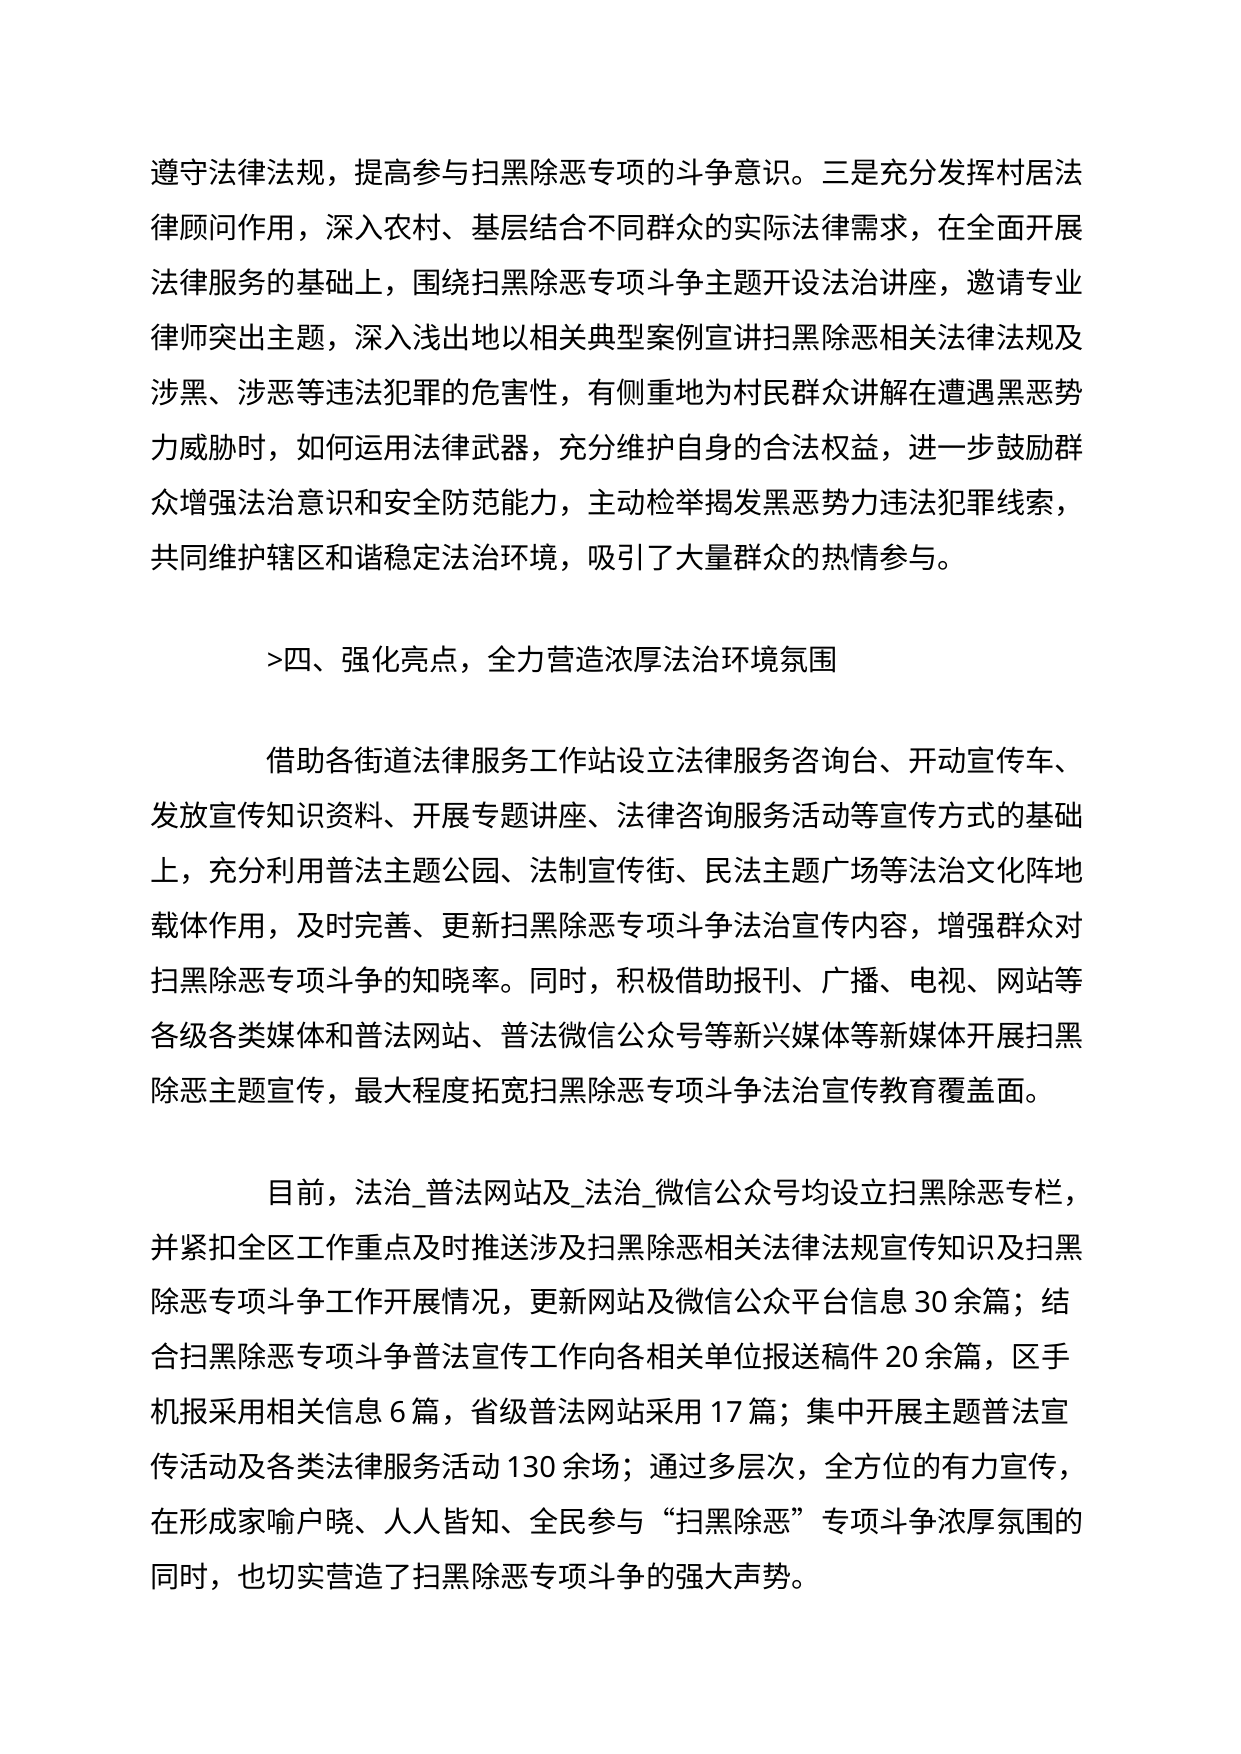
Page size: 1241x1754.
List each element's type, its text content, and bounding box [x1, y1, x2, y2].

text >四、强化亮点，全力营造浓厚法治环境氛围 [150, 636, 1090, 678]
text 目前，法治_普法网站及_法治_微信公众号均设立扫黑除恶专栏，并紧扣全区工作重点及时推送涉及扫黑除恶相关法律法规宣传知识及扫黑除恶专项斗争工作开展情况，更新网站及微信公众平台信息30余篇；结合扫黑除恶专项斗争普法宣传工作向各相关单位报送稿件20余篇，区手机报采用相关信息6篇，省级普法网站采用17篇；集中开展主题普法宣传活动及各类法律服务活动130余场；通过多层次，全方位的有力宣传，在形成家喻户晓、人人皆知、全民参与“扫黑除恶”专项斗争浓厚氛围的同时，也切实营造了扫黑除恶专项斗争的强大声势。 [150, 1169, 1090, 1596]
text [150, 150, 1090, 577]
text 借助各街道法律服务工作站设立法律服务咨询台、开动宣传车、发放宣传知识资料、开展专题讲座、法律咨询服务活动等宣传方式的基础上，充分利用普法主题公园、法制宣传街、民法主题广场等法治文化阵地载体作用，及时完善、更新扫黑除恶专项斗争法治宣传内容，增强群众对扫黑除恶专项斗争的知晓率。同时，积极借助报刊、广播、电视、网站等各级各类媒体和普法网站、普法微信公众号等新兴媒体等新媒体开展扫黑除恶主题宣传，最大程度拓宽扫黑除恶专项斗争法治宣传教育覆盖面。 [150, 738, 1090, 1110]
